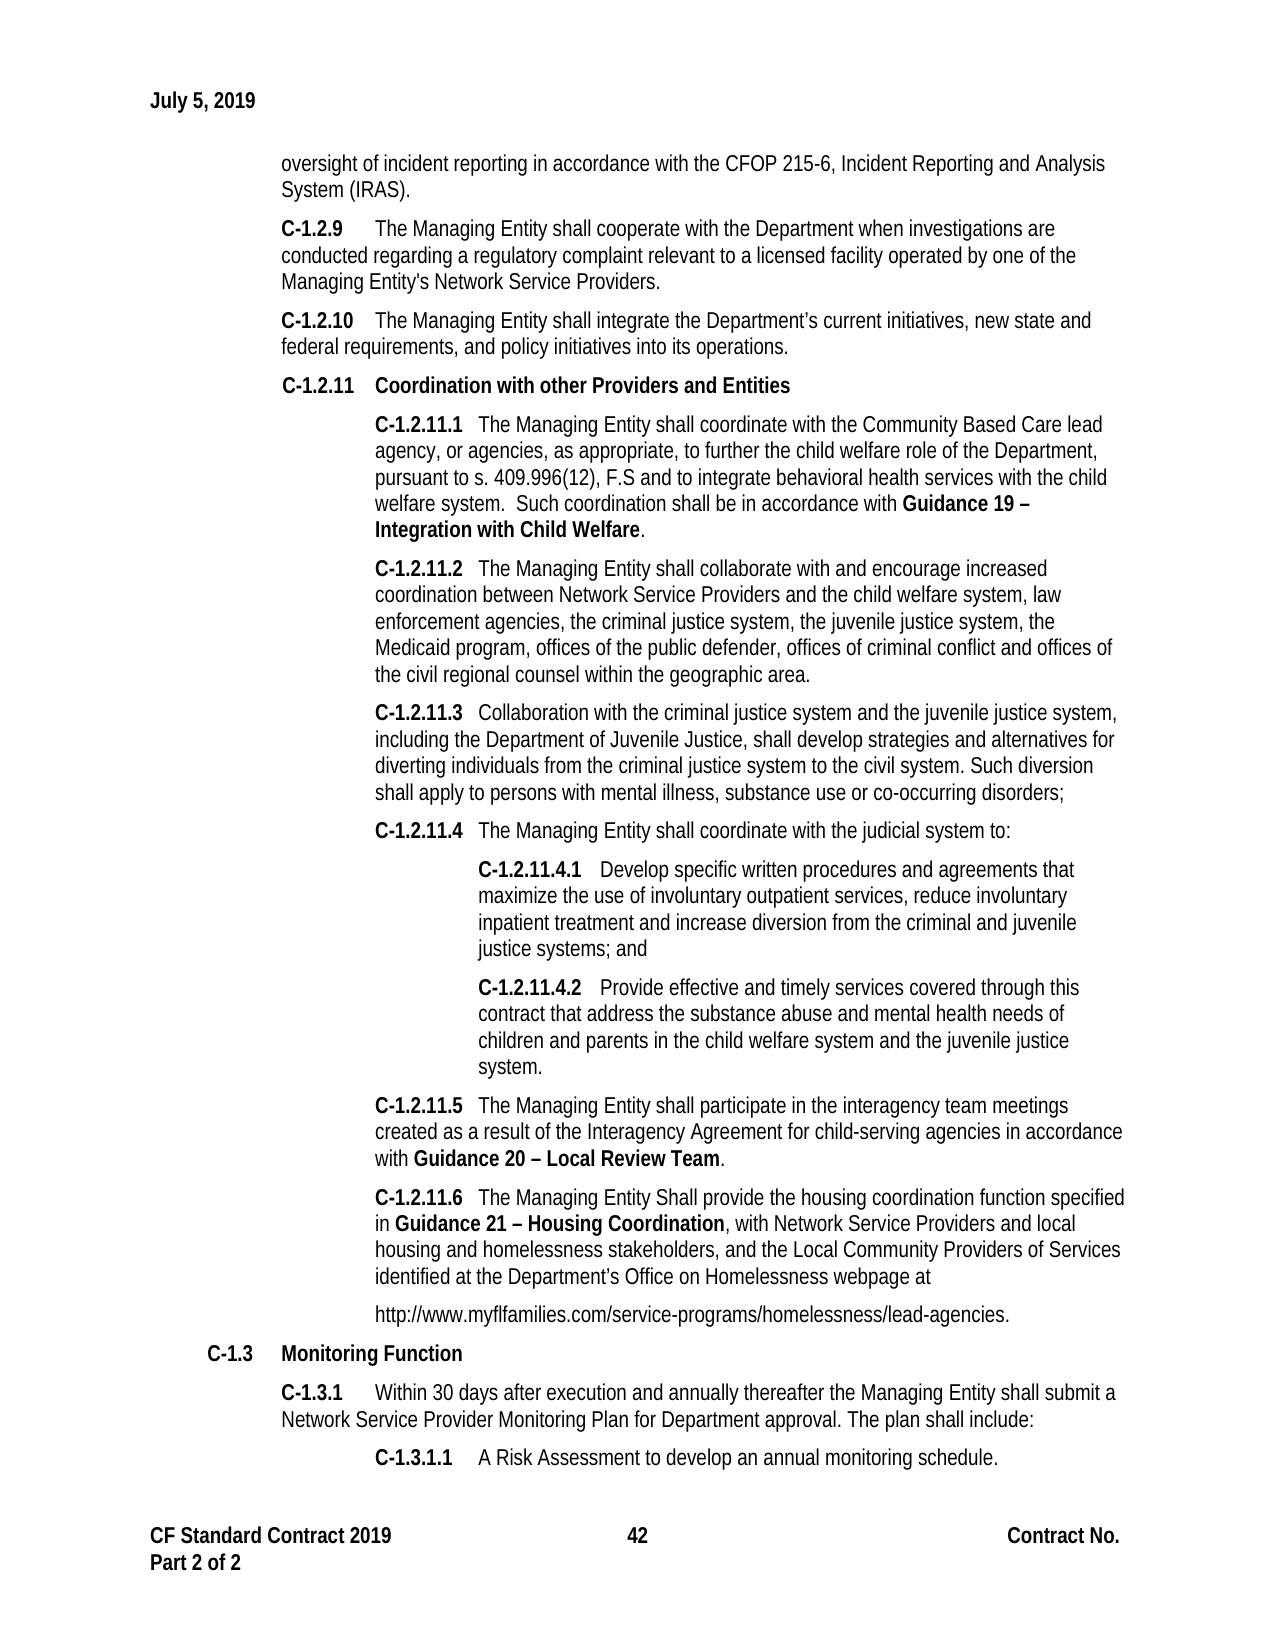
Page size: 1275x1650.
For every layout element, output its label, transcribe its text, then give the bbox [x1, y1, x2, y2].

list The Managing Entity shall integrate the Department’s current initiatives, new state and federal requirements, and policy initiatives into its operations. [281, 307, 1125, 359]
list The Managing Entity shall coordinate with the judicial system to: [375, 817, 1125, 844]
list The Managing Entity shall collaborate with and encourage increased coordination between Network Service Providers and the child welfare system, law enforcement agencies, the criminal justice system, the juvenile justice system, the Medicaid program, offices of the public defender, offices of criminal conflict and offices of the civil regional counsel within the geographic area. [375, 555, 1125, 687]
list Provide effective and timely services covered through this contract that address the substance abuse and mental health needs of children and parents in the child welfare system and the juvenile justice system. [478, 974, 1125, 1079]
list The Managing Entity shall participate in the interagency team meetings created as a result of the Interagency Agreement for child-serving agencies in accordance with Guidance 20 – Local Review Team. [375, 1092, 1125, 1171]
list A Risk Assessment to develop an annual monitoring schedule. [375, 1444, 1125, 1471]
list Collaboration with the criminal justice system and the juvenile justice system, including the Department of Juvenile Justice, shall develop strategies and alternatives for diverting individuals from the criminal justice system to the civil system. Such diversion shall apply to persons with mental illness, substance use or co-occurring disorders; [375, 699, 1125, 805]
list Monitoring Function [207, 1340, 1125, 1367]
list Coordination with other Providers and Entities [282, 372, 1125, 398]
list The Managing Entity shall coordinate with the Community Based Care lead agency, or agencies, as appropriate, to further the child welfare role of the Department, pursuant to s. 409.996(12), F.S and to integrate behavioral health services with the child welfare system. Such coordination shall be in accordance with Guidance 19 – Integration with Child Welfare. [375, 411, 1125, 543]
text http://www.myflfamilies.com/service-programs/homelessness/lead-agencies. [375, 1301, 1125, 1328]
list Develop specific written procedures and agreements that maximize the use of involuntary outpatient services, reduce involuntary inpatient treatment and increase diversion from the criminal and juvenile justice systems; and [478, 856, 1125, 962]
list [281, 150, 1125, 203]
list Within 30 days after execution and annually thereafter the Managing Entity shall submit a Network Service Provider Monitoring Plan for Department approval. The plan shall include: [281, 1379, 1125, 1432]
list The Managing Entity Shall provide the housing coordination function specified in Guidance 21 – Housing Coordination, with Network Service Providers and local housing and homelessness stakeholders, and the Local Community Providers of Services identified at the Department’s Office on Homelessness webpage at [375, 1183, 1125, 1289]
list The Managing Entity shall cooperate with the Department when investigations are conducted regarding a regulatory complaint relevant to a licensed facility operated by one of the Managing Entity's Network Service Providers. [281, 215, 1125, 294]
